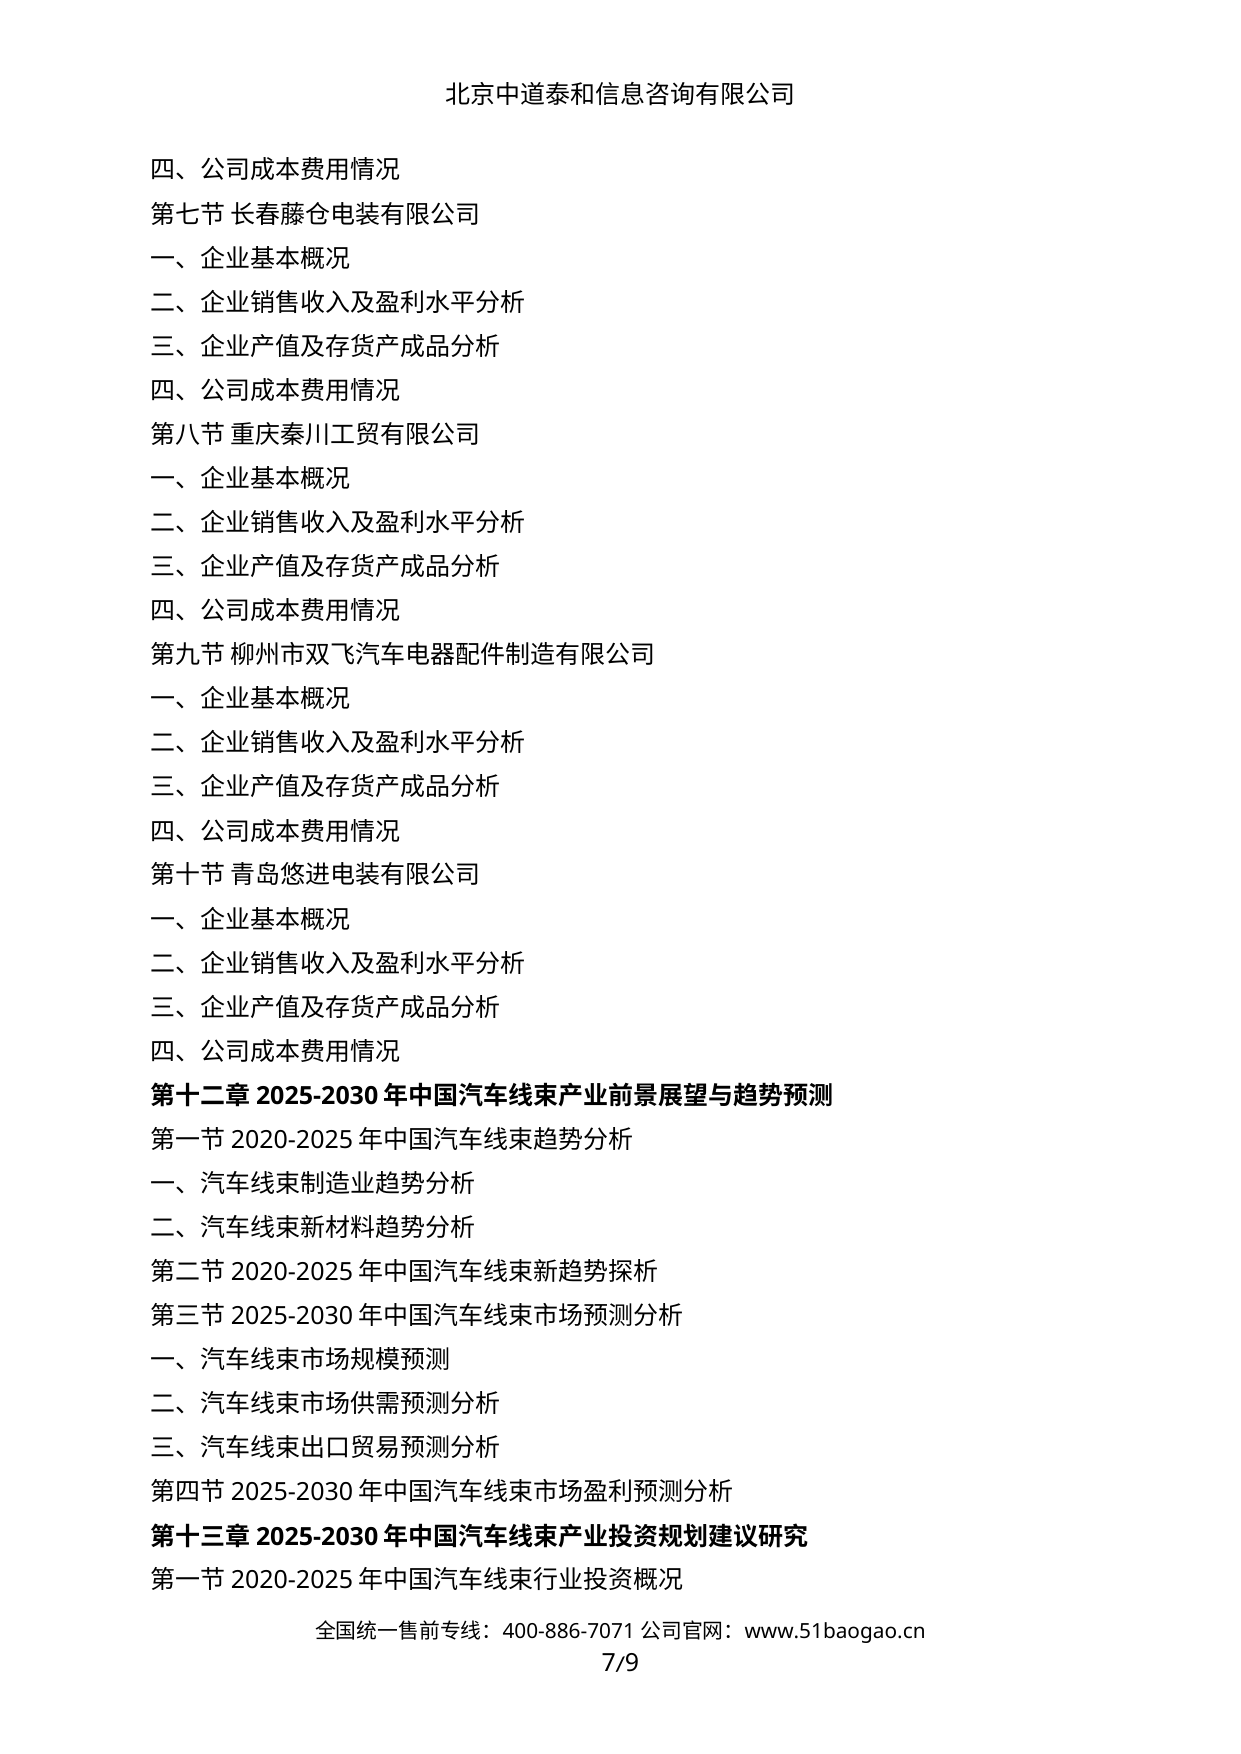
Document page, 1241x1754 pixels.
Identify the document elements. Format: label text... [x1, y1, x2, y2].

text 四、公司成本费用情况 [150, 150, 1090, 186]
text 四、公司成本费用情况 [150, 811, 1090, 847]
text 三、企业产值及存货产成品分析 [150, 326, 1090, 362]
text 二、企业销售收入及盈利水平分析 [150, 502, 1090, 539]
text 第八节 重庆秦川工贸有限公司 [150, 414, 1090, 451]
text 第四节 2025-2030年中国汽车线束市场盈利预测分析 [150, 1472, 1090, 1508]
text 二、汽车线束市场供需预测分析 [150, 1384, 1090, 1420]
text 第十二章 2025-2030年中国汽车线束产业前景展望与趋势预测 [150, 1075, 1090, 1112]
text 一、企业基本概况 [150, 899, 1090, 935]
text 二、企业销售收入及盈利水平分析 [150, 282, 1090, 318]
text 一、汽车线束制造业趋势分析 [150, 1163, 1090, 1200]
text 四、公司成本费用情况 [150, 370, 1090, 407]
text 三、企业产值及存货产成品分析 [150, 547, 1090, 583]
text 四、公司成本费用情况 [150, 1031, 1090, 1067]
text 二、汽车线束新材料趋势分析 [150, 1207, 1090, 1244]
text 第十三章 2025-2030年中国汽车线束产业投资规划建议研究 [150, 1516, 1090, 1552]
text 二、企业销售收入及盈利水平分析 [150, 943, 1090, 979]
text 第一节 2020-2025年中国汽车线束行业投资概况 [150, 1560, 1090, 1596]
text 二、企业销售收入及盈利水平分析 [150, 723, 1090, 759]
text 三、企业产值及存货产成品分析 [150, 767, 1090, 803]
text 第十节 青岛悠进电装有限公司 [150, 855, 1090, 891]
text 一、企业基本概况 [150, 458, 1090, 495]
text 一、企业基本概况 [150, 679, 1090, 715]
text 三、汽车线束出口贸易预测分析 [150, 1428, 1090, 1464]
text 第一节 2020-2025年中国汽车线束趋势分析 [150, 1119, 1090, 1156]
text 第九节 柳州市双飞汽车电器配件制造有限公司 [150, 635, 1090, 671]
text 一、汽车线束市场规模预测 [150, 1340, 1090, 1376]
text 第二节 2020-2025年中国汽车线束新趋势探析 [150, 1252, 1090, 1288]
text 第七节 长春藤仓电装有限公司 [150, 194, 1090, 230]
text 四、公司成本费用情况 [150, 591, 1090, 627]
text 一、企业基本概况 [150, 238, 1090, 274]
text 第三节 2025-2030年中国汽车线束市场预测分析 [150, 1296, 1090, 1332]
text 三、企业产值及存货产成品分析 [150, 987, 1090, 1023]
